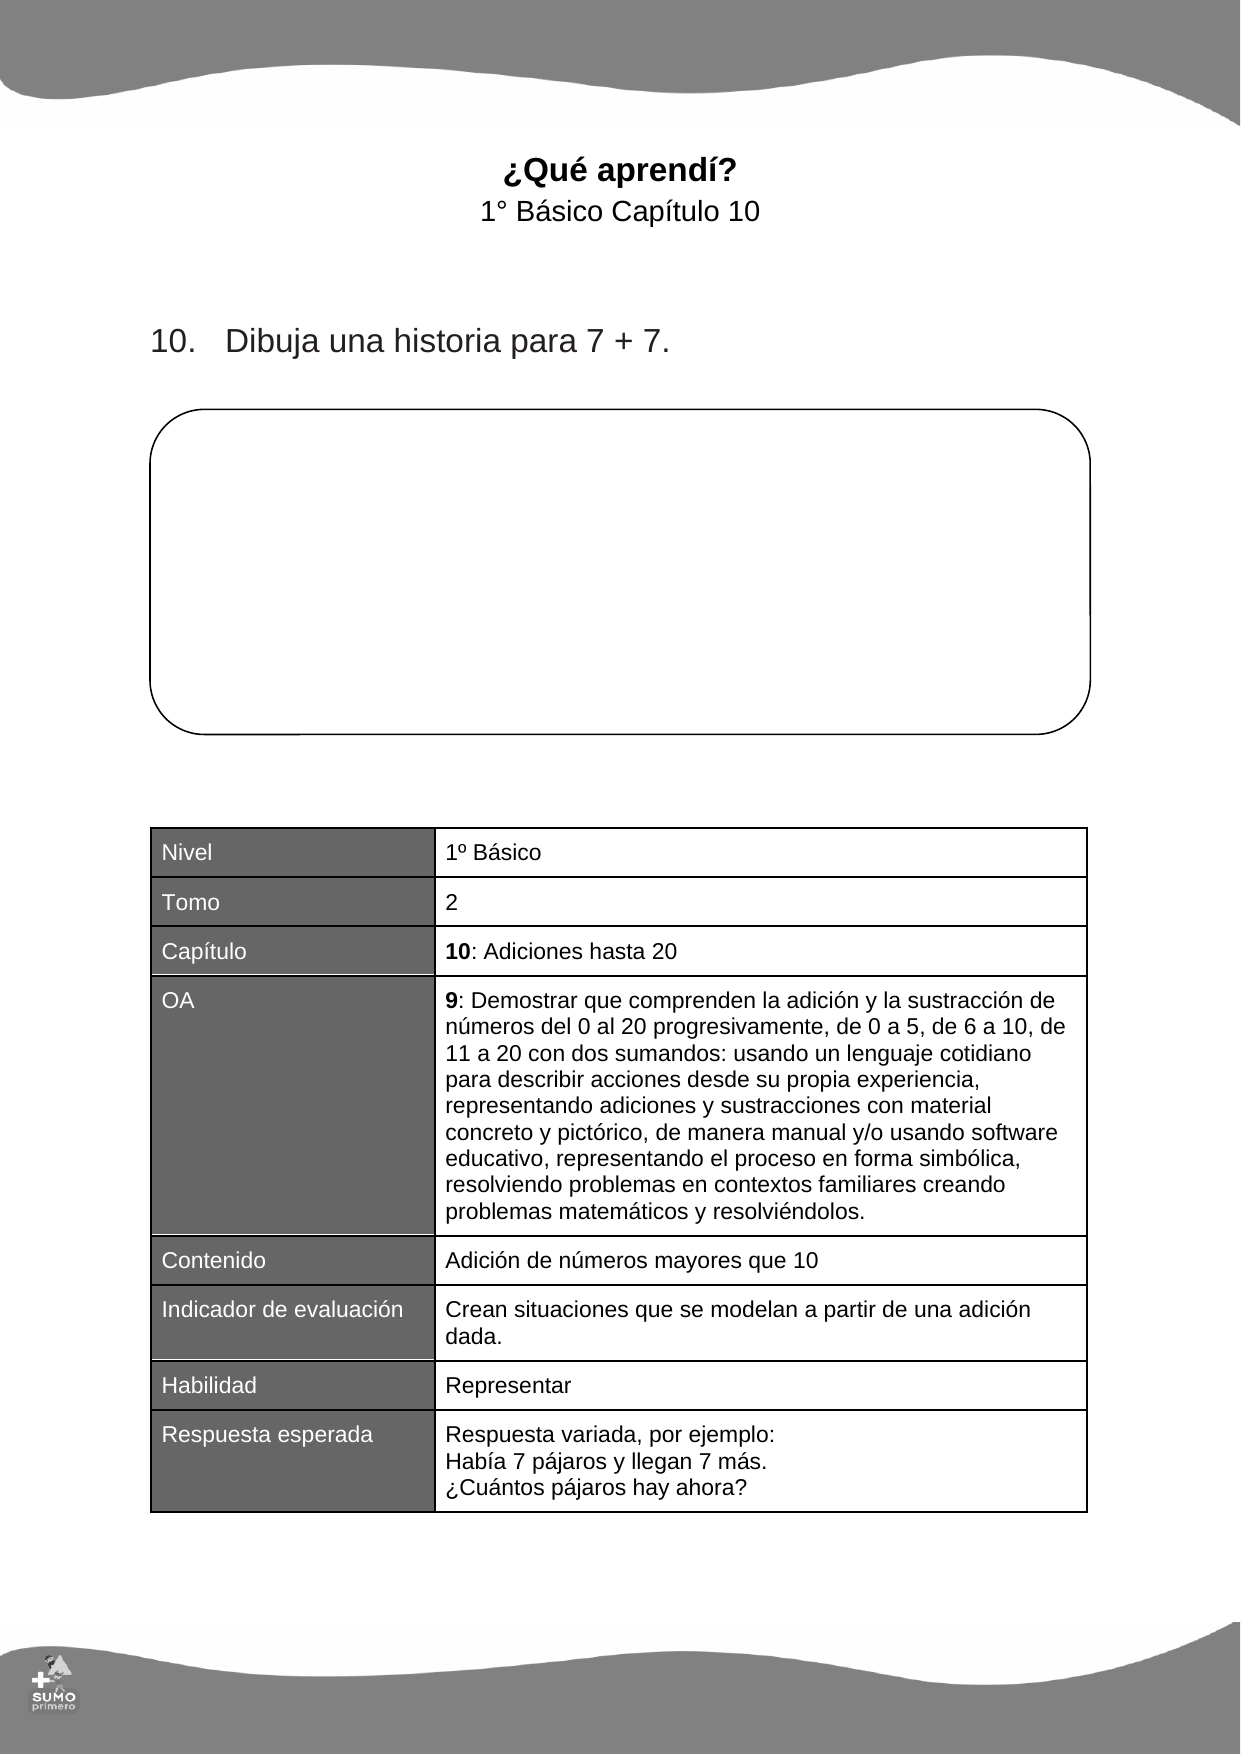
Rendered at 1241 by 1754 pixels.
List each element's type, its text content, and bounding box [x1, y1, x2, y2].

text 1° Básico Capítulo 10 [150, 194, 1090, 228]
table_cell Respuesta esperada [152, 1411, 434, 1511]
table_cell 10: Adiciones hasta 20 [436, 927, 1086, 974]
table_cell Capítulo [152, 927, 434, 974]
table_cell Representar [436, 1362, 1086, 1409]
table_cell 2 [436, 878, 1086, 925]
table_header 1º Básico [436, 829, 1086, 876]
picture [0, 0, 1241, 130]
table_header Nivel [152, 829, 434, 876]
picture [0, 1622, 1241, 1754]
table_cell Habilidad [152, 1362, 434, 1409]
table_cell OA [152, 977, 434, 1234]
table_cell 9: Demostrar que comprenden la adición y la sustracción de números del 0 al 20 progresivamente, de 0 a 5, de 6 a 10, de 11 a 20 con dos sumandos: usando un lenguaje cotidiano para describir acciones desde su propia experiencia, representando adiciones y sustracciones con material concreto y pictórico, de manera manual y/o usando software educativo, representando el proceso en forma simbólica, resolviendo problemas en contextos familiares creando problemas matemáticos y resolviéndolos. [436, 977, 1086, 1234]
list Dibuja una historia para 7 + 7. [150, 321, 1090, 359]
table_cell Adición de números mayores que 10 [436, 1237, 1086, 1284]
table_cell Tomo [152, 878, 434, 925]
table_cell Indicador de evaluación [152, 1286, 434, 1359]
text ¿Qué aprendí? [150, 150, 1090, 188]
table_cell Crean situaciones que se modelan a partir de una adición dada. [436, 1286, 1086, 1359]
table_cell Respuesta variada, por ejemplo: Había 7 pájaros y llegan 7 más. ¿Cuántos pájaros hay ahora? [436, 1411, 1086, 1511]
table_cell Contenido [152, 1237, 434, 1284]
